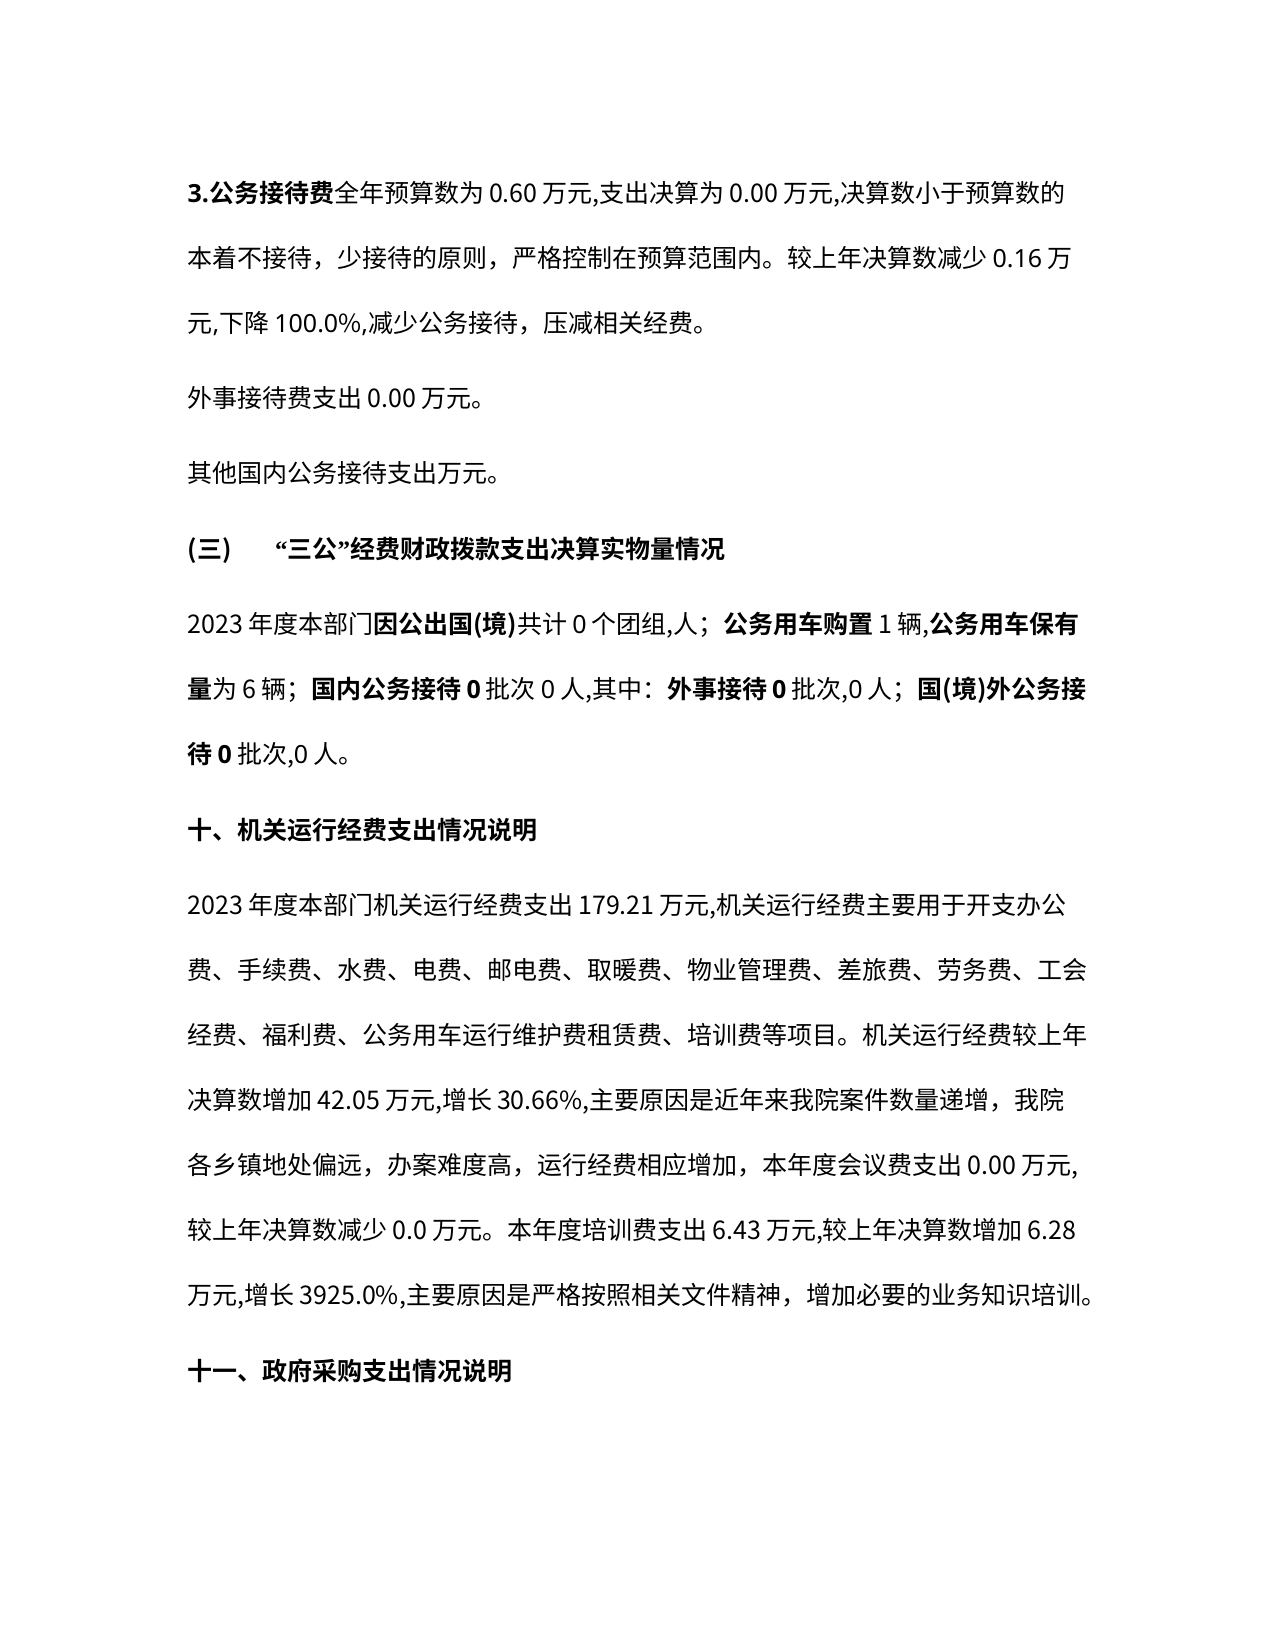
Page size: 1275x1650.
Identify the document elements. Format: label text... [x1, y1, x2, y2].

list 外事接待费支出0.00万元。 [187, 364, 1087, 429]
text 2023年度本部门因公出国(境)共计0个团组,人；公务用车购置1辆,公务用车保有量为6辆；国内公务接待0批次0人,其中：外事接待0批次,0人；国(境)外公务接待0批次,0人。 [187, 590, 1087, 785]
text 十一、政府采购支出情况说明 [187, 1337, 1087, 1402]
list “三公”经费财政拨款支出决算实物量情况 [187, 515, 1087, 580]
text 十、机关运行经费支出情况说明 [187, 796, 1087, 861]
list 3.公务接待费全年预算数为0.60万元,支出决算为0.00万元,决算数小于预算数的本着不接待，少接待的原则，严格控制在预算范围内。较上年决算数减少0.16万元,下降100.0%,减少公务接待，压减相关经费。 [187, 159, 1087, 354]
text 2023年度本部门机关运行经费支出179.21万元,机关运行经费主要用于开支办公费、手续费、水费、电费、邮电费、取暖费、物业管理费、差旅费、劳务费、工会经费、福利费、公务用车运行维护费租赁费、培训费等项目。机关运行经费较上年决算数增加42.05万元,增长30.66%,主要原因是近年来我院案件数量递增，我院各乡镇地处偏远，办案难度高，运行经费相应增加，本年度会议费支出0.00万元,较上年决算数减少0.0万元。本年度培训费支出6.43万元,较上年决算数增加6.28万元,增长3925.0%,主要原因是严格按照相关文件精神，增加必要的业务知识培训。 [187, 871, 1087, 1326]
list 其他国内公务接待支出万元。 [187, 439, 1087, 504]
